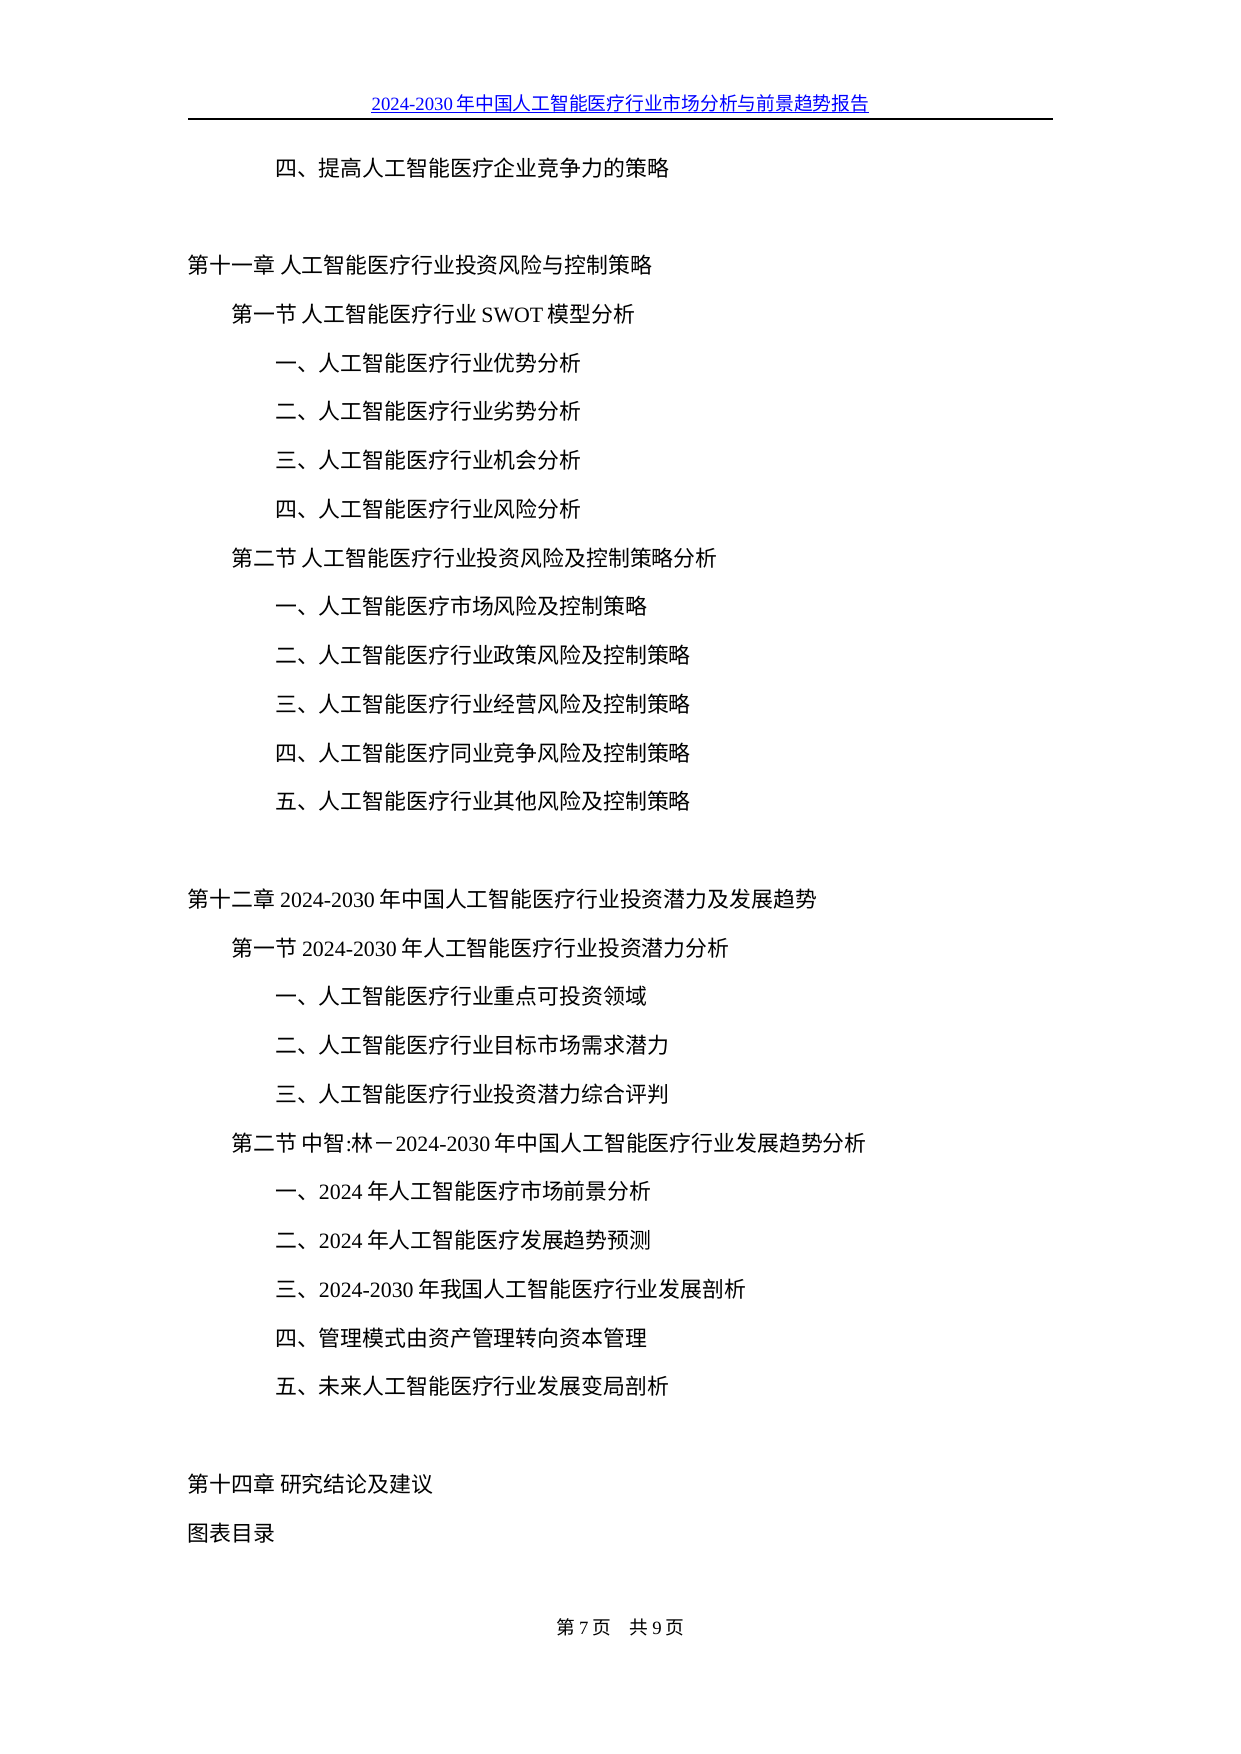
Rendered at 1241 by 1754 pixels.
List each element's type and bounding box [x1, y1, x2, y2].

text [187, 150, 1053, 1548]
